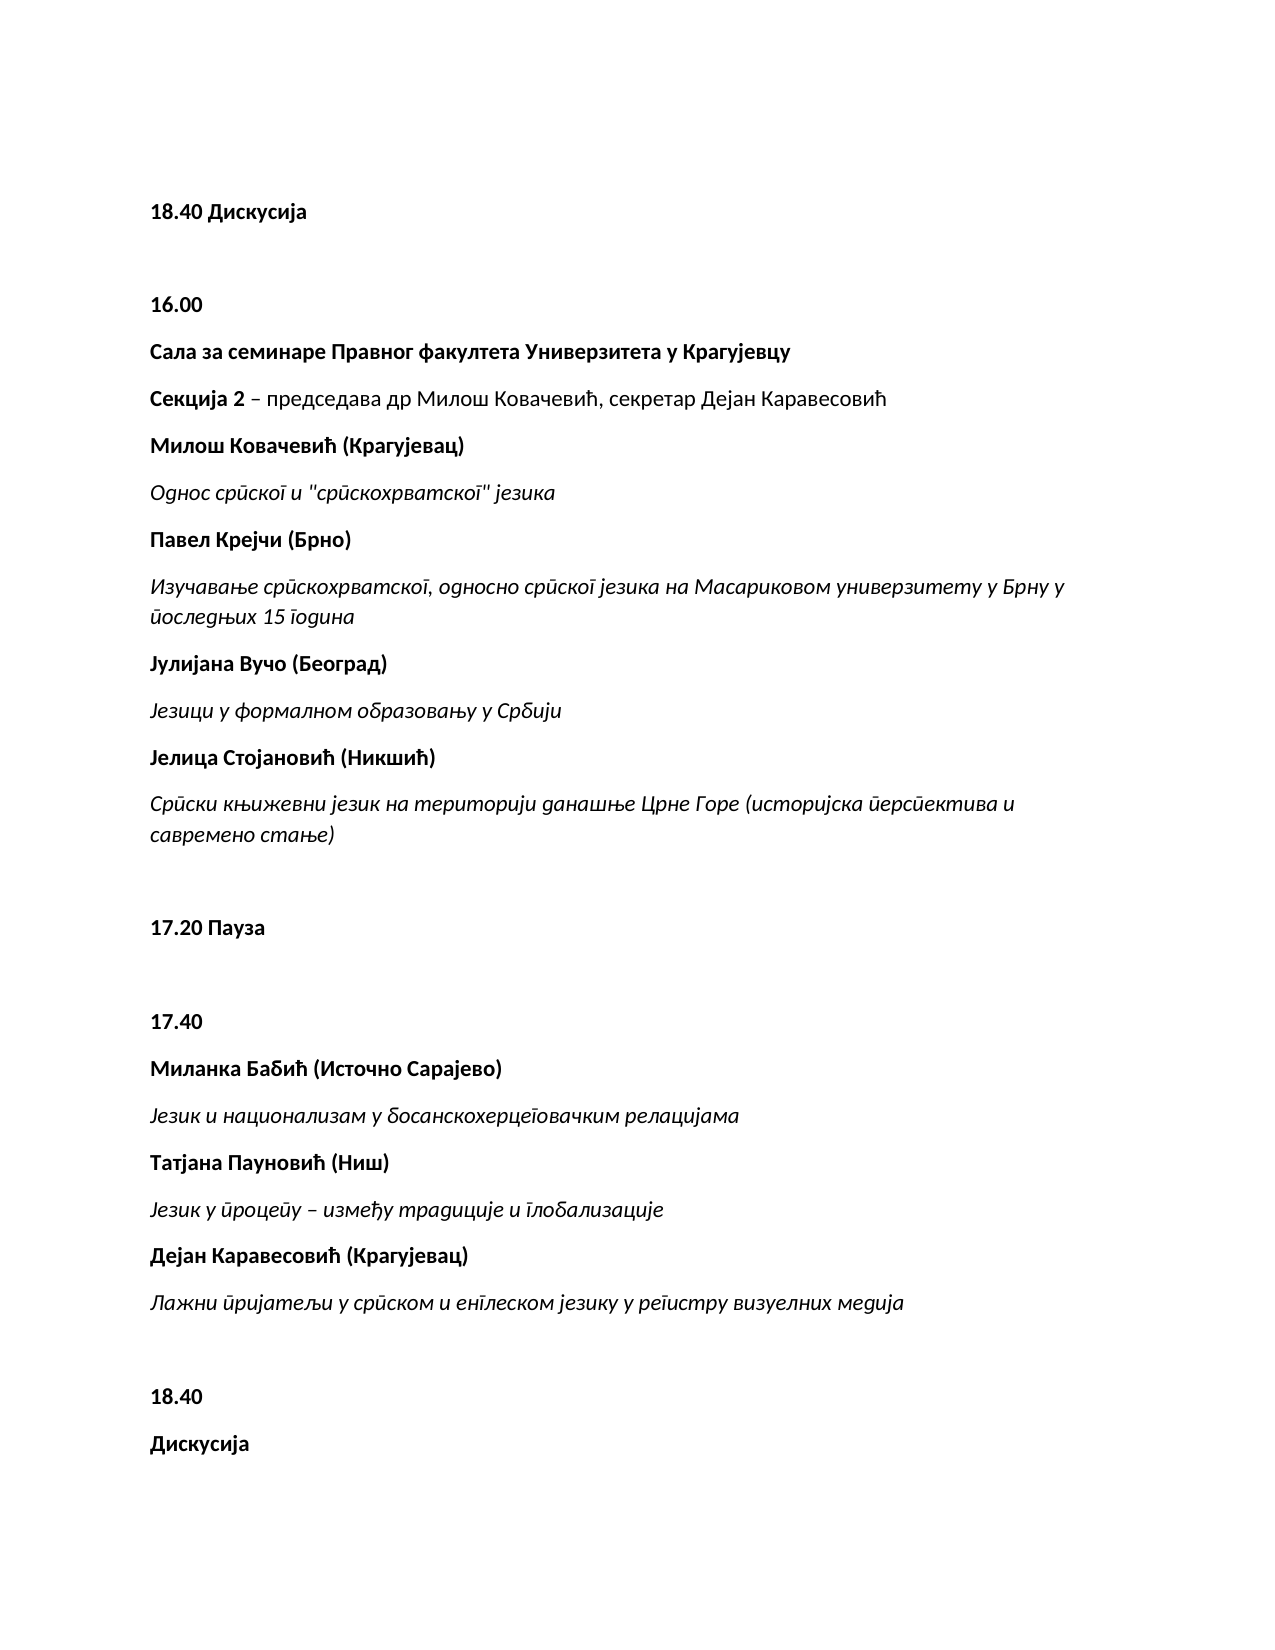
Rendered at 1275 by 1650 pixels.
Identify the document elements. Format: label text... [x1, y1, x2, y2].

text 17.20 Пауза [150, 913, 1125, 942]
text 18.40 [150, 1382, 1125, 1410]
text Језик у процепу – између традиције и глобализације [150, 1195, 1125, 1223]
text Татјана Пауновић (Ниш) [150, 1148, 1125, 1176]
text Јулијана Вучо (Београд) [150, 649, 1125, 677]
text Пaвел Крејчи (Брно) [150, 525, 1125, 553]
text Миланка Бабић (Источно Сарајево) [150, 1054, 1125, 1082]
text Језици у формалном образовању у Србији [150, 696, 1125, 724]
text 17.40 [150, 1007, 1125, 1035]
text Секција 2 – председава др Милош Ковачевић, секретар Дејан Каравесовић [150, 384, 1125, 412]
text Однос српског и "српскохрватског" језика [150, 478, 1125, 506]
text 16.00 [150, 291, 1125, 319]
text Дејан Каравесовић (Крагујевац) [150, 1242, 1125, 1270]
text Српски књижевни језик на територији данашње Црне Горе (историјска перспектива и савремено стање) [150, 789, 1125, 848]
text Јелица Стојановић (Никшић) [150, 743, 1125, 771]
text Језик и национализам у босанскохерцеговачким релацијама [150, 1101, 1125, 1129]
text 18.40 Дискусија [150, 197, 1125, 225]
text Сала за семинаре Правног факултета Универзитета у Крагујевцу [150, 337, 1125, 366]
text Дискусија [150, 1429, 1125, 1457]
text Лажни пријатељи у српском и енглеском језику у регистру визуелних медија [150, 1288, 1125, 1317]
text Изучавање српскохрватског, односно српског језика на Масариковом универзитету у Брну у последњих 15 година [150, 572, 1125, 630]
text Милош Ковачевић (Крагујевац) [150, 431, 1125, 459]
